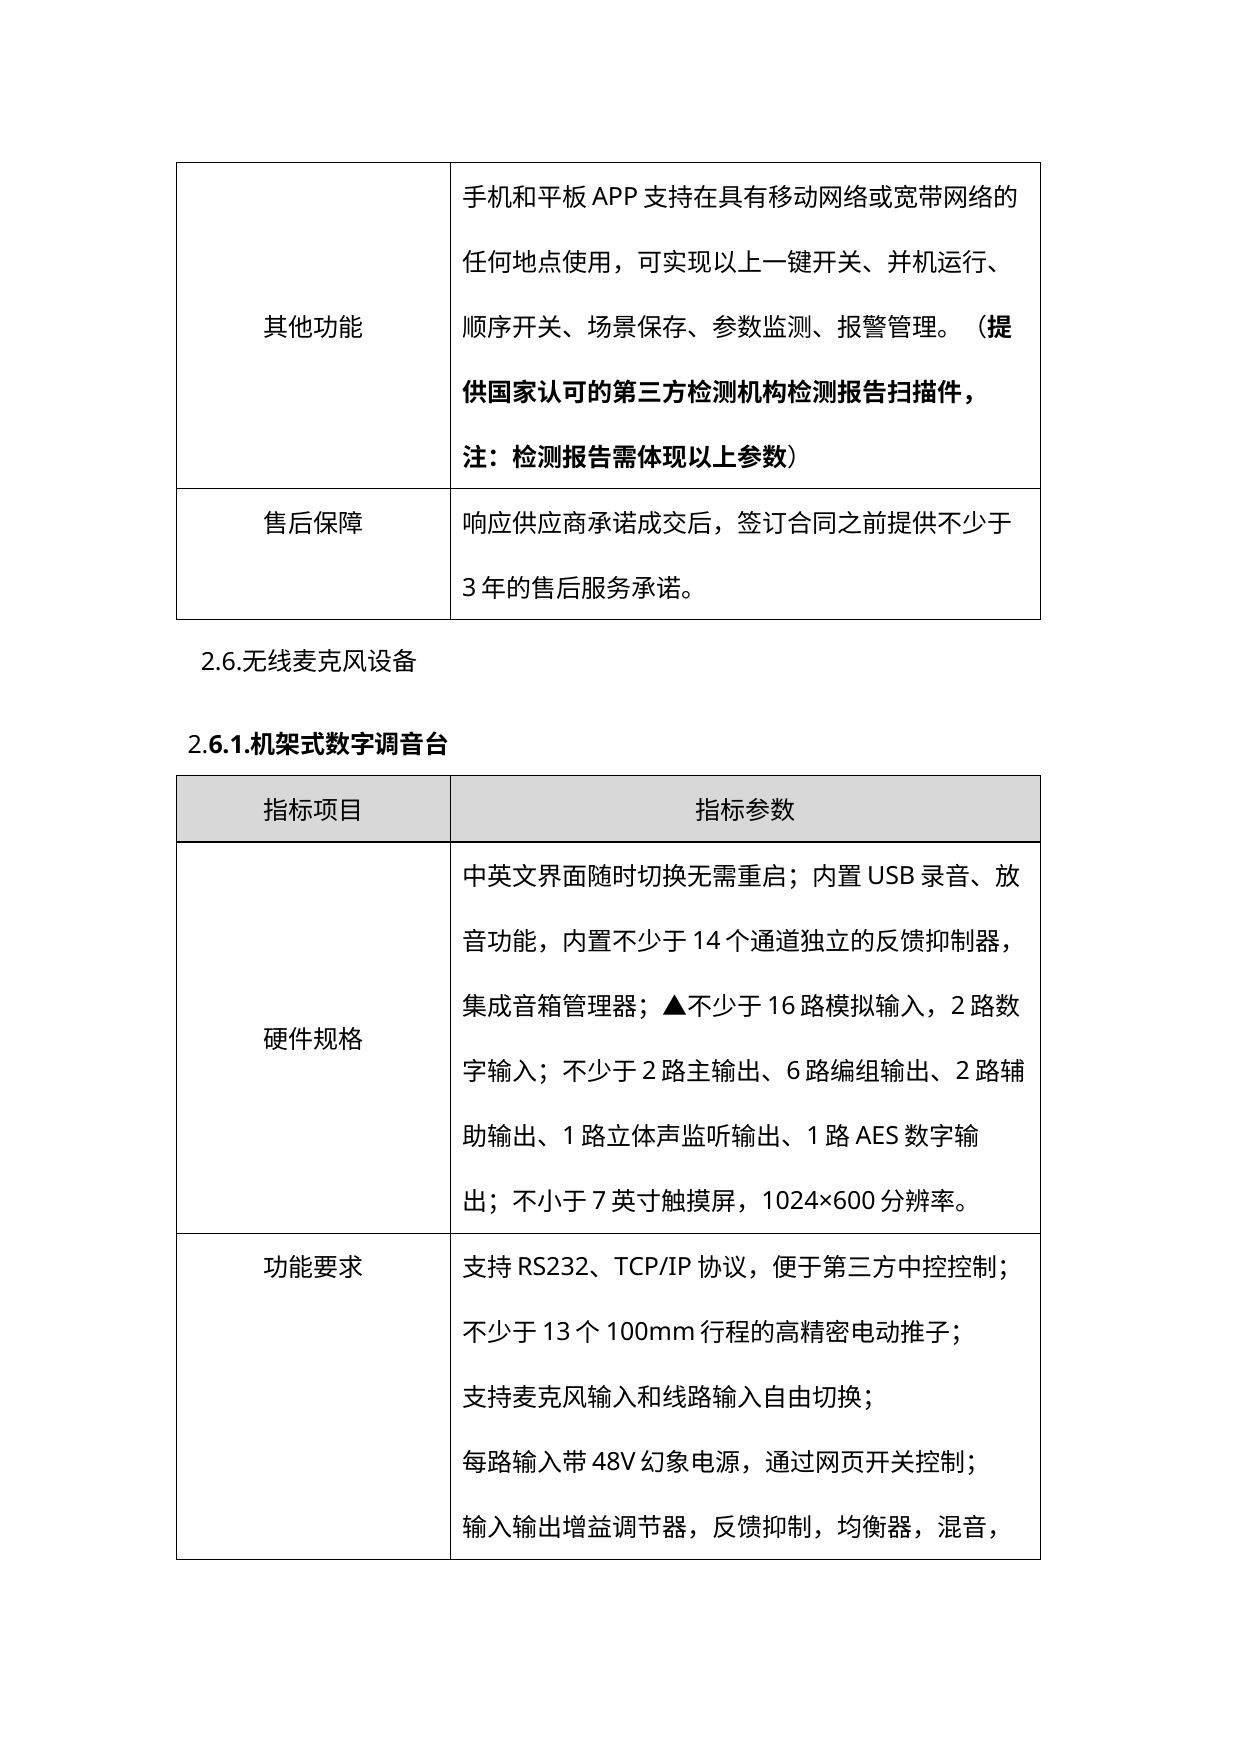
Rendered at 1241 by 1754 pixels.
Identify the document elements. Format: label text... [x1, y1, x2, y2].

table_cell 手机和平板APP支持在具有移动网络或宽带网络的任何地点使用，可实现以上一键开关、并机运行、顺序开关、场景保存、参数监测、报警管理。（提供国家认可的第三方检测机构检测报告扫描件，注：检测报告需体现以上参数） [451, 163, 1040, 488]
table_cell 功能要求 [177, 1234, 450, 1558]
text 2.6.无线麦克风设备 [201, 627, 1053, 692]
table_header 指标项目 [177, 776, 450, 841]
table_cell 响应供应商承诺成交后，签订合同之前提供不少于3年的售后服务承诺。 [451, 489, 1040, 619]
table_header 指标参数 [451, 776, 1040, 841]
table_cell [451, 1234, 1040, 1558]
table_cell 其他功能 [177, 163, 450, 488]
table_cell 硬件规格 [177, 843, 450, 1232]
table_cell 中英文界面随时切换无需重启；内置USB录音、放音功能，内置不少于14个通道独立的反馈抑制器，集成音箱管理器；▲不少于16路模拟输入，2路数字输入；不少于2路主输出、6路编组输出、2路辅助输出、1路立体声监听输出、1路AES数字输出；不小于7英寸触摸屏，1024×600分辨率。 [451, 843, 1040, 1232]
text 2.6.1.机架式数字调音台 [187, 710, 1053, 775]
table_cell 售后保障 [177, 489, 450, 619]
